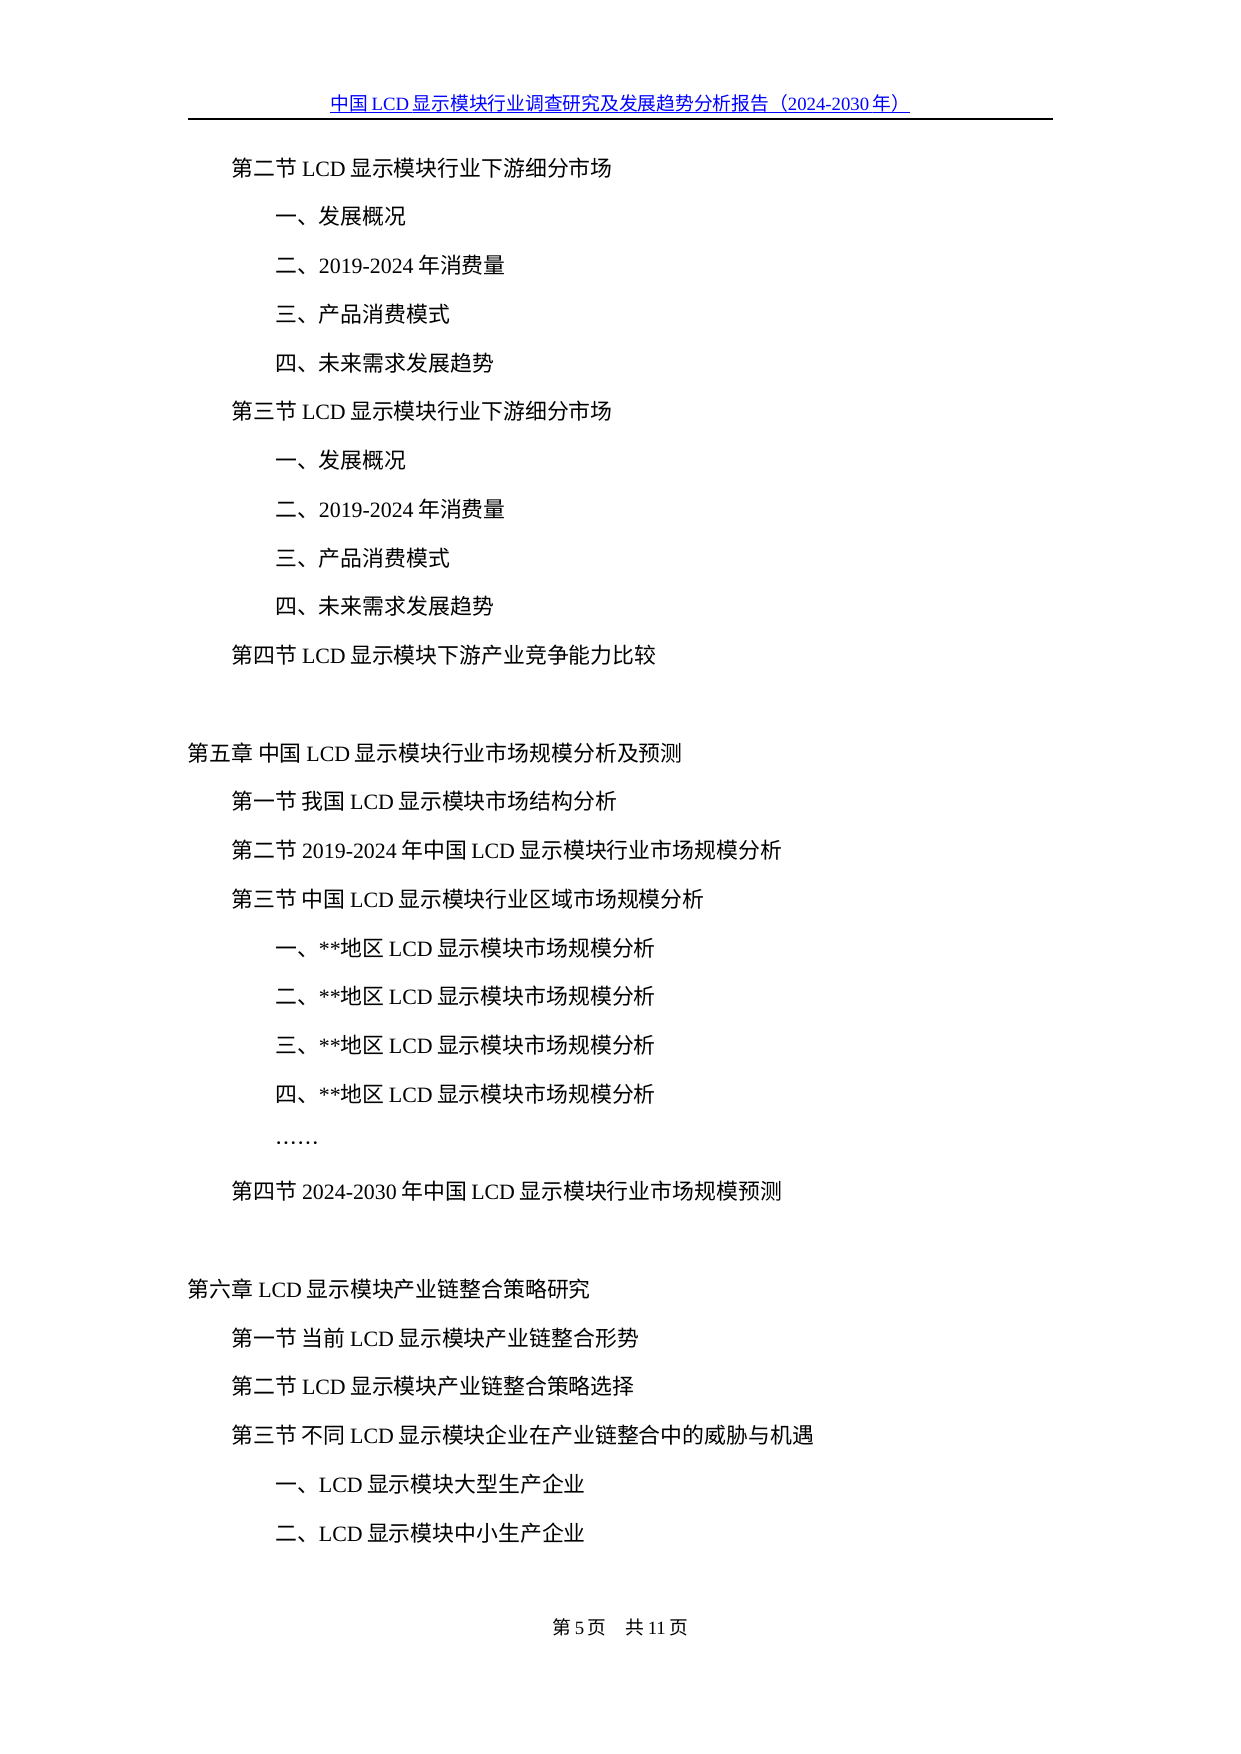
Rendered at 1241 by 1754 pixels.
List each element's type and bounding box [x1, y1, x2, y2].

text [187, 150, 1053, 1548]
